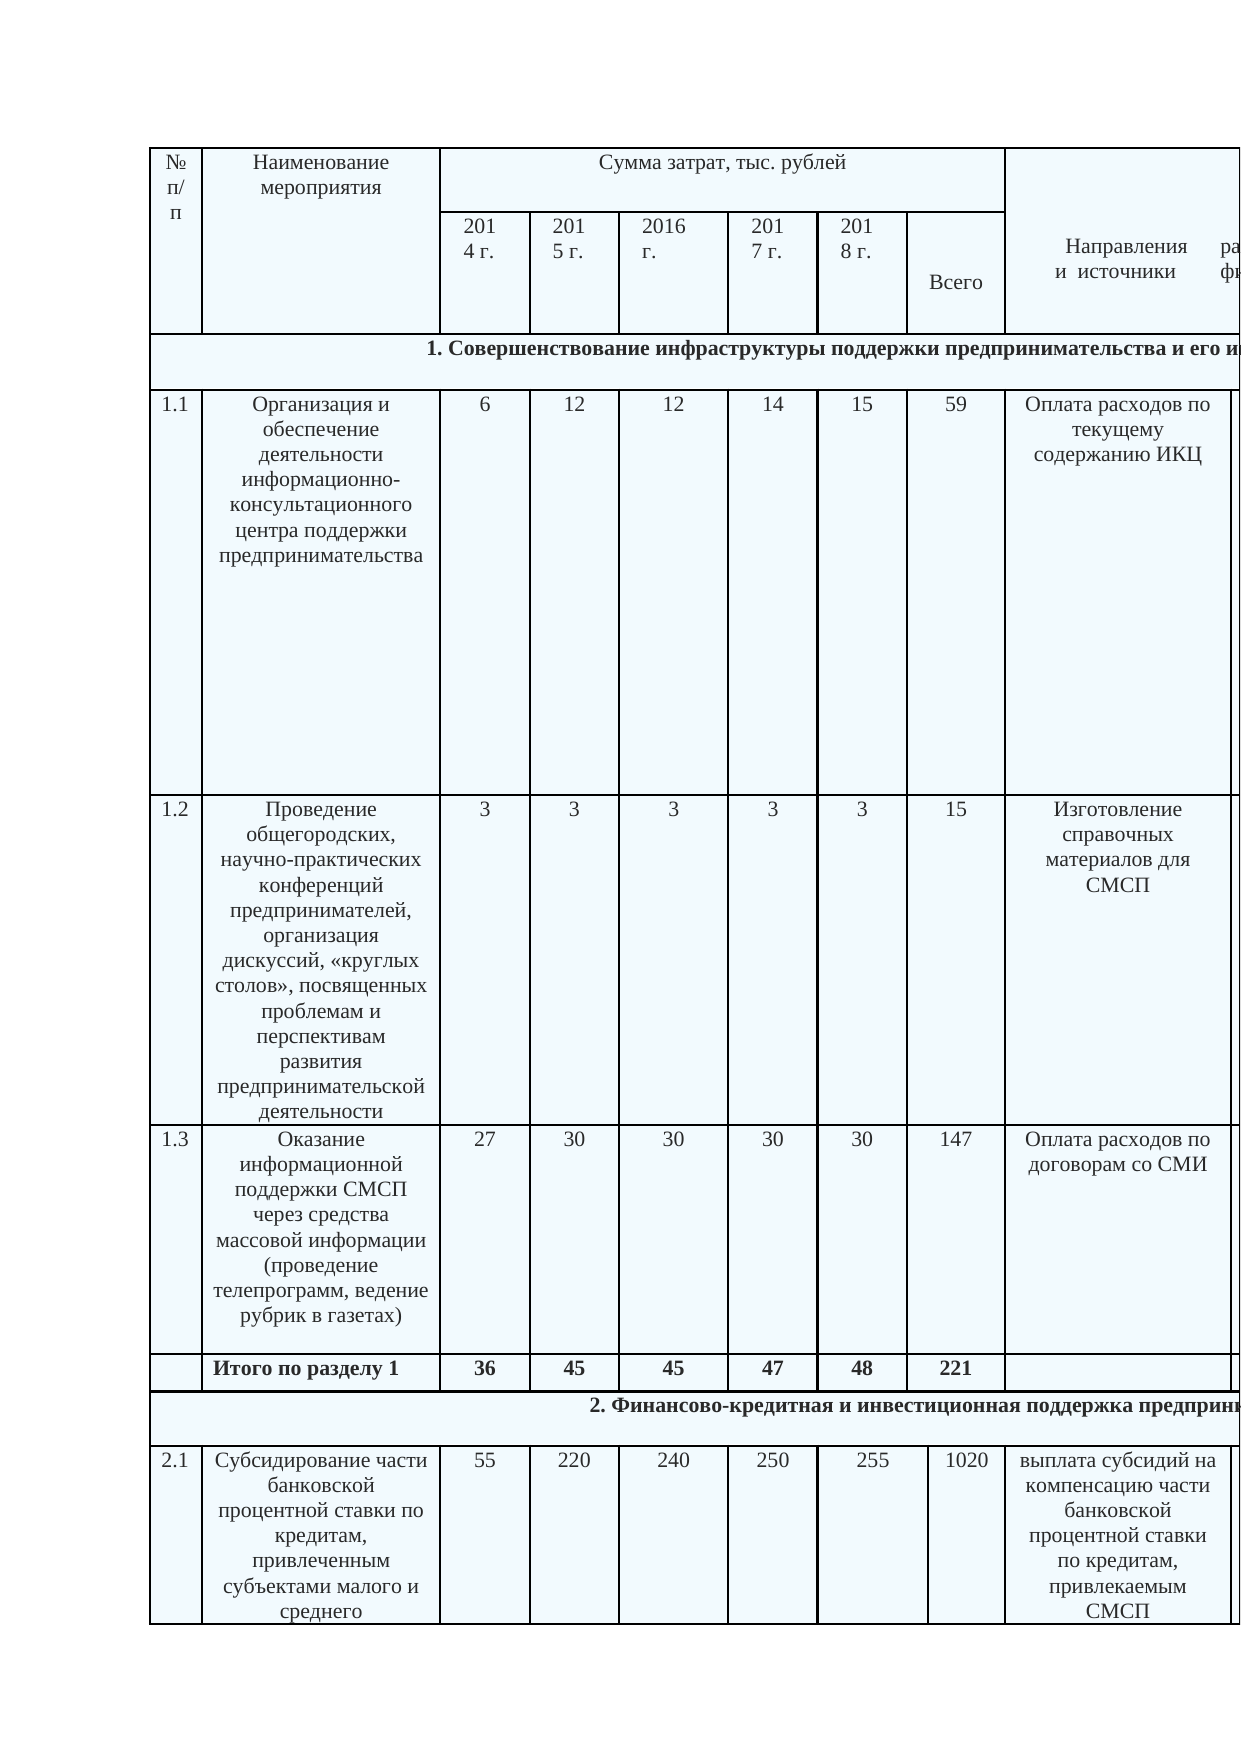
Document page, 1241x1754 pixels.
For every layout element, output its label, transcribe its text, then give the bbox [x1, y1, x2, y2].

table_cell 2.1 [151, 1447, 201, 1623]
table_header Направления и источники [1006, 149, 1209, 333]
table_header Наименование мероприятия [203, 149, 439, 333]
table_cell 30 [819, 1126, 906, 1353]
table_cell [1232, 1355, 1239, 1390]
table_cell 47 [729, 1355, 816, 1390]
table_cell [203, 1447, 439, 1623]
table_cell Организация и обеспечение деятельности информационно-консультационного центра поддержки предпринимательства [203, 391, 439, 794]
table_cell 30 [620, 1126, 727, 1353]
table_cell Итого по разделу 1 [203, 1355, 439, 1390]
table_cell 250 [729, 1447, 816, 1623]
table_cell 45 [620, 1355, 727, 1390]
table_cell 14 [729, 391, 816, 794]
table_cell 3 [819, 796, 906, 1124]
table_cell 15 [908, 796, 1004, 1124]
table_cell 36 [441, 1355, 529, 1390]
table_cell 1.1 [151, 391, 201, 794]
table_cell 1.2 [151, 796, 201, 1124]
table_cell 2. Финансово-кредитная и инвестиционная поддержка предпринимательства [151, 1393, 1239, 1444]
table_header Сумма затрат, тыс. рублей [441, 149, 1004, 211]
table_header расходов финансирования [1209, 149, 1239, 333]
table_cell 55 [441, 1447, 529, 1623]
table_cell 48 [819, 1355, 906, 1390]
table_cell 2016 г. [620, 213, 727, 333]
table_cell 3 [729, 796, 816, 1124]
table_cell 30 [531, 1126, 618, 1353]
table_cell 220 [531, 1447, 618, 1623]
table_cell 2017 г. [729, 213, 816, 333]
table_cell 221 [908, 1355, 1004, 1390]
table_cell 30 [729, 1126, 816, 1353]
table_cell 3 [441, 796, 529, 1124]
table_cell 15 [819, 391, 906, 794]
table_cell Оплата расходов по текущему содержанию ИКЦ [1006, 391, 1230, 794]
table_cell 3 [531, 796, 618, 1124]
table_cell [151, 1355, 201, 1390]
table_cell 3 [620, 796, 727, 1124]
table_cell 255 [819, 1447, 927, 1623]
table_cell 45 [531, 1355, 618, 1390]
table_cell Оказание информационной поддержки СМСП через средства массовой информации (проведение телепрограмм, ведение рубрик в газетах) [203, 1126, 439, 1353]
table_cell 240 [620, 1447, 727, 1623]
table_cell Оплата расходов по договорам со СМИ [1006, 1126, 1230, 1353]
table_cell 6 [441, 391, 529, 794]
table_cell 1020 [929, 1447, 1004, 1623]
table_cell 2018 г. [819, 213, 906, 333]
table_cell 12 [620, 391, 727, 794]
table_cell 59 [908, 391, 1004, 794]
table_header № п/п [151, 149, 201, 333]
table_cell Изготовление справочных материалов для СМСП [1006, 796, 1230, 1124]
table_cell Проведение общегородских, научно-практических конференций предпринимателей, организация дискуссий, «круглых столов», посвященных проблемам и перспективам развития предпринимательской деятельности [203, 796, 439, 1124]
table_cell 1. Совершенствование инфраструктуры поддержки предпринимательства и его информационное обеспечение [151, 335, 1239, 388]
table_cell 2014 г. [441, 213, 529, 333]
table_cell 2015 г. [531, 213, 618, 333]
table_cell 1.3 [151, 1126, 201, 1353]
table_cell 27 [441, 1126, 529, 1353]
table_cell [1006, 1447, 1230, 1623]
table_cell 12 [531, 391, 618, 794]
table_cell 147 [908, 1126, 1004, 1353]
table_cell [1006, 1355, 1230, 1390]
table_cell Всего [908, 213, 1004, 333]
